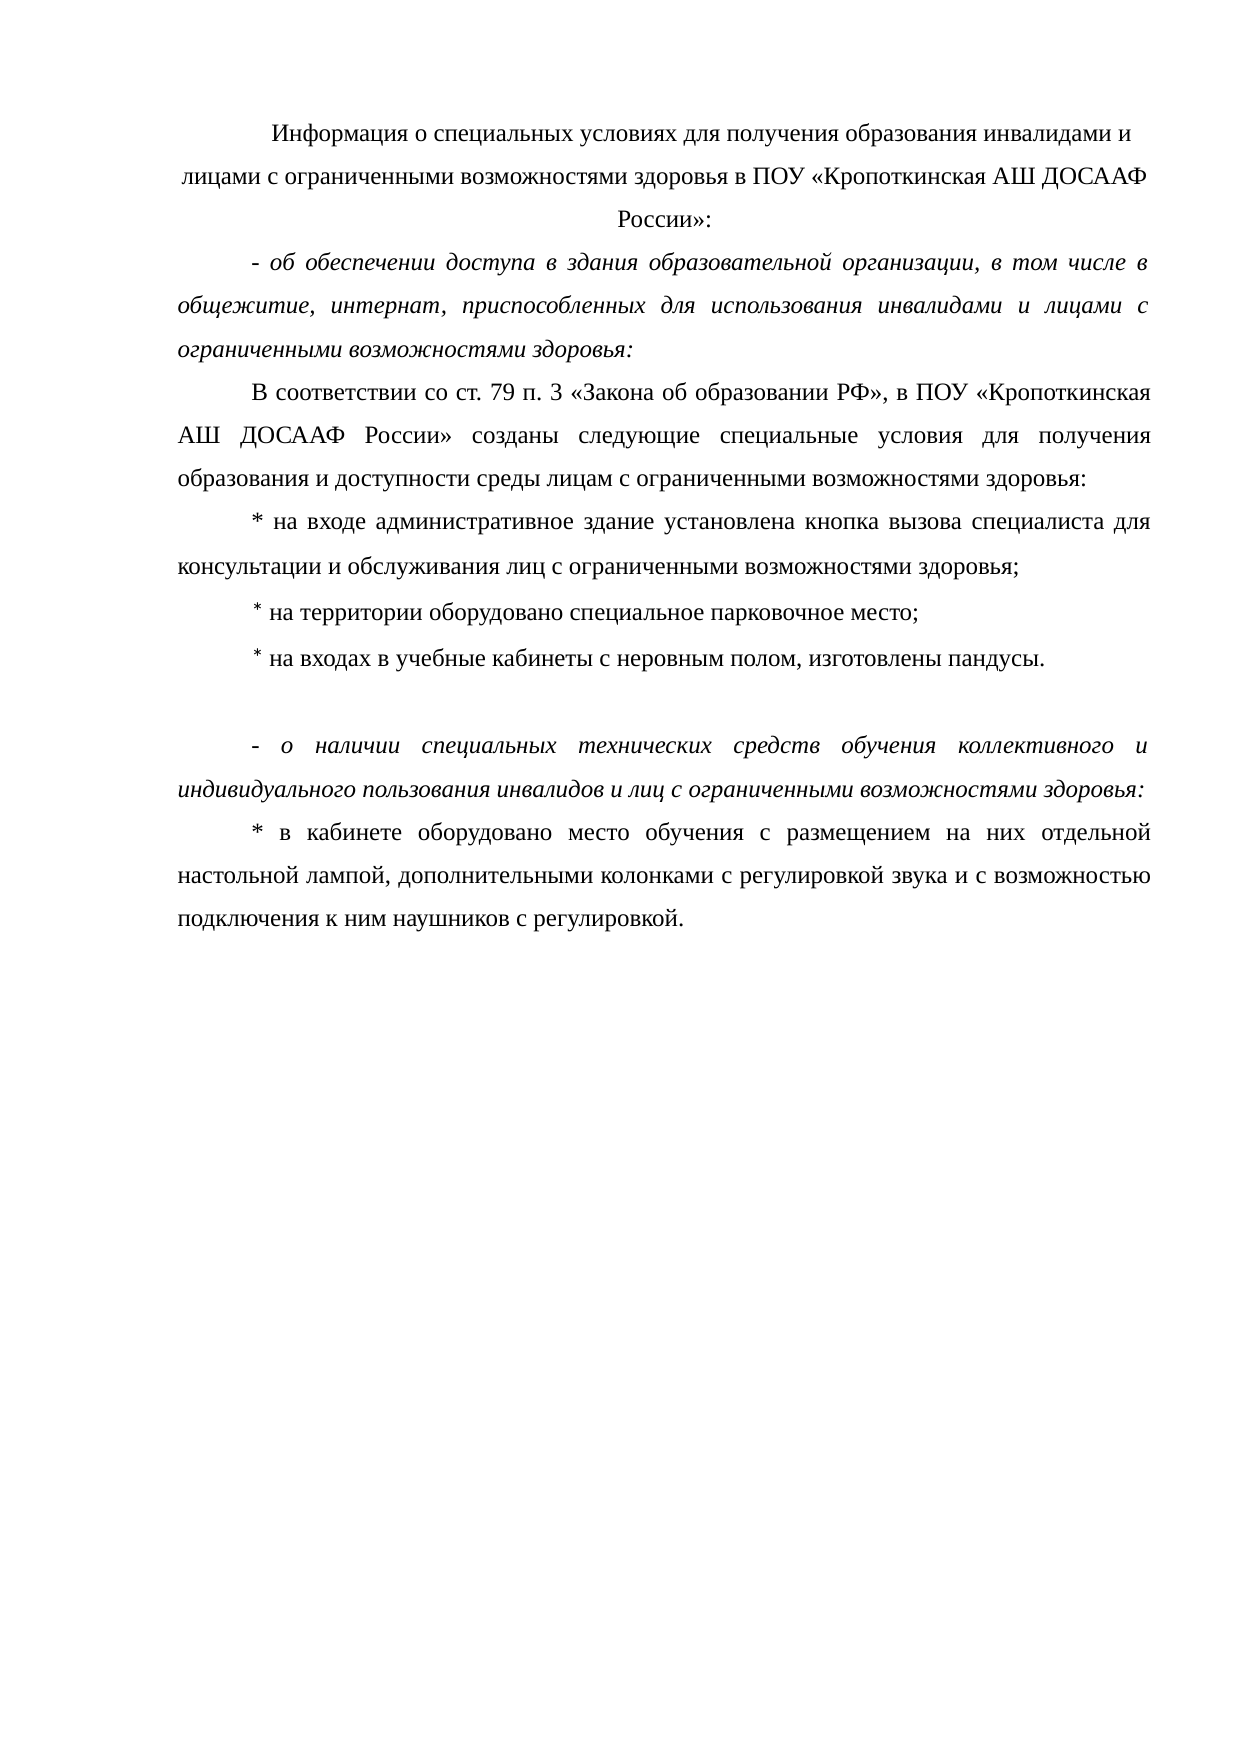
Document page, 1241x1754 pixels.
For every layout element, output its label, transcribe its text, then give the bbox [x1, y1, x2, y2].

text * на входах в учебные кабинеты с неровным полом, изготовлены пандусы. [177, 642, 1152, 672]
text - об обеспечении доступа в здания образовательной организации, в том числе в общежитие, интернат, приспособленных для использования инвалидами и лицами с ограниченными возможностями здоровья: [177, 247, 1152, 362]
text * на входе административное здание установлена кнопка вызова специалиста для консультации и обслуживания лиц с ограниченными возможностями здоровья; [177, 506, 1152, 581]
text Информация о специальных условиях для получения образования инвалидами и лицами с ограниченными возможностями здоровья в ПОУ «Кропоткинская АШ ДОСААФ России»: [177, 118, 1152, 233]
text * в кабинете оборудовано место обучения с размещением на них отдельной настольной лампой, дополнительными колонками с регулировкой звука и с возможностью подключения к ним наушников с регулировкой. [177, 817, 1152, 932]
text * на территории оборудовано специальное парковочное место; [177, 596, 1152, 626]
text В соответствии со ст. 79 п. 3 «Закона об образовании РФ», в ПОУ «Кропоткинская АШ ДОСААФ России» созданы следующие специальные условия для получения образования и доступности среды лицам с ограниченными возможностями здоровья: [177, 377, 1152, 492]
text - о наличии специальных технических средств обучения коллективного и индивидуального пользования инвалидов и лиц с ограниченными возможностями здоровья: [177, 731, 1152, 802]
